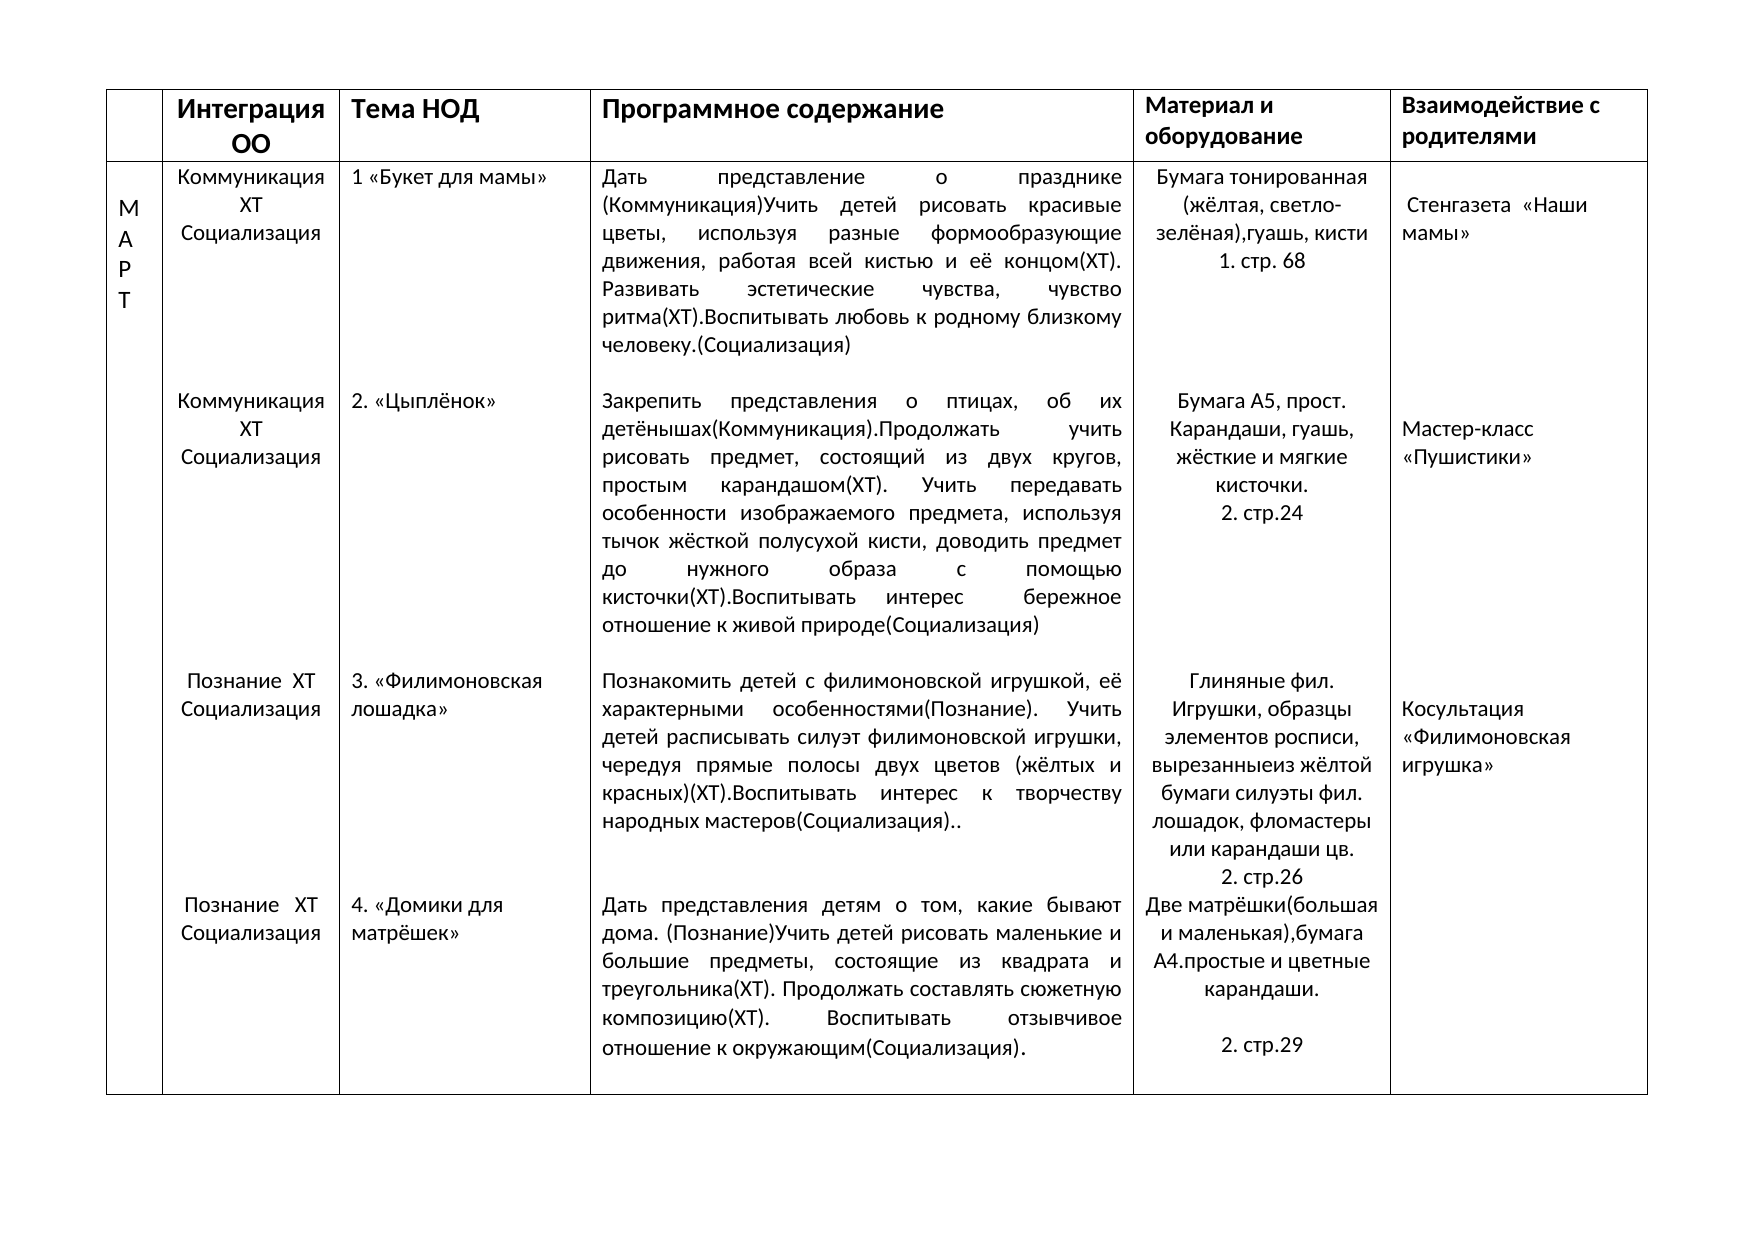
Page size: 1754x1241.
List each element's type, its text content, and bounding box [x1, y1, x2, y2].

table_cell Коммуникация ХТ Социализация Коммуникация ХТ Социализация Познание ХТ Социализация Познание ХТ Социализация [163, 162, 339, 1093]
table_cell 1 «Букет для мамы» 2. «Цыплёнок» 3. «Филимоновская лошадка» 4. «Домики для матрёшек» [340, 162, 590, 1093]
table_header [107, 90, 162, 161]
table_cell Стенгазета «Наши мамы» Мастер-класс «Пушистики» Косультация «Филимоновская игрушка» [1391, 162, 1647, 1093]
table_cell М А Р Т [107, 162, 162, 1093]
table_cell Дать представление о празднике (Коммуникация)Учить детей рисовать красивые цветы, используя разные формообразующие движения, работая всей кистью и её концом(ХТ). Развивать эстетические чувства, чувство ритма(ХТ).Воспитывать любовь к родному близкому человеку.(Социализация) Закрепить представления о птицах, об их детёнышах(Коммуникация).Продолжать учить рисовать предмет, состоящий из двух кругов, простым карандашом(ХТ). Учить передавать особенности изображаемого предмета, используя тычок жёсткой полусухой кисти, доводить предмет до нужного образа с помощью кисточки(ХТ).Воспитывать интерес бережное отношение к живой природе(Социализация) Познакомить детей с филимоновской игрушкой, её характерными особенностями(Познание). Учить детей расписывать силуэт филимоновской игрушки, чередуя прямые полосы двух цветов (жёлтых и красных)(ХТ).Воспитывать интерес к творчеству народных мастеров(Социализация).. Дать представления детям о том, какие бывают дома. (Познание)Учить детей рисовать маленькие и большие предметы, состоящие из квадрата и треугольника(ХТ). Продолжать составлять сюжетную композицию(ХТ). Воспитывать отзывчивое отношение к окружающим(Социализация). [591, 162, 1133, 1093]
table_header Тема НОД [340, 90, 590, 161]
table_header Материал и оборудование [1134, 90, 1390, 161]
table_header Интеграция ОО [163, 90, 339, 161]
table_cell Бумага тонированная (жёлтая, светло- зелёная),гуашь, кисти 1. стр. 68 Бумага А5, прост. Карандаши, гуашь, жёсткие и мягкие кисточки. 2. стр.24 Глиняные фил. Игрушки, образцы элементов росписи, вырезанныеиз жёлтой бумаги силуэты фил. лошадок, фломастеры или карандаши цв. 2. стр.26 Две матрёшки(большая и маленькая),бумага А4.простые и цветные карандаши. 2. стр.29 [1134, 162, 1390, 1093]
table_header Программное содержание [591, 90, 1133, 161]
table_header Взаимодействие с родителями [1391, 90, 1647, 161]
